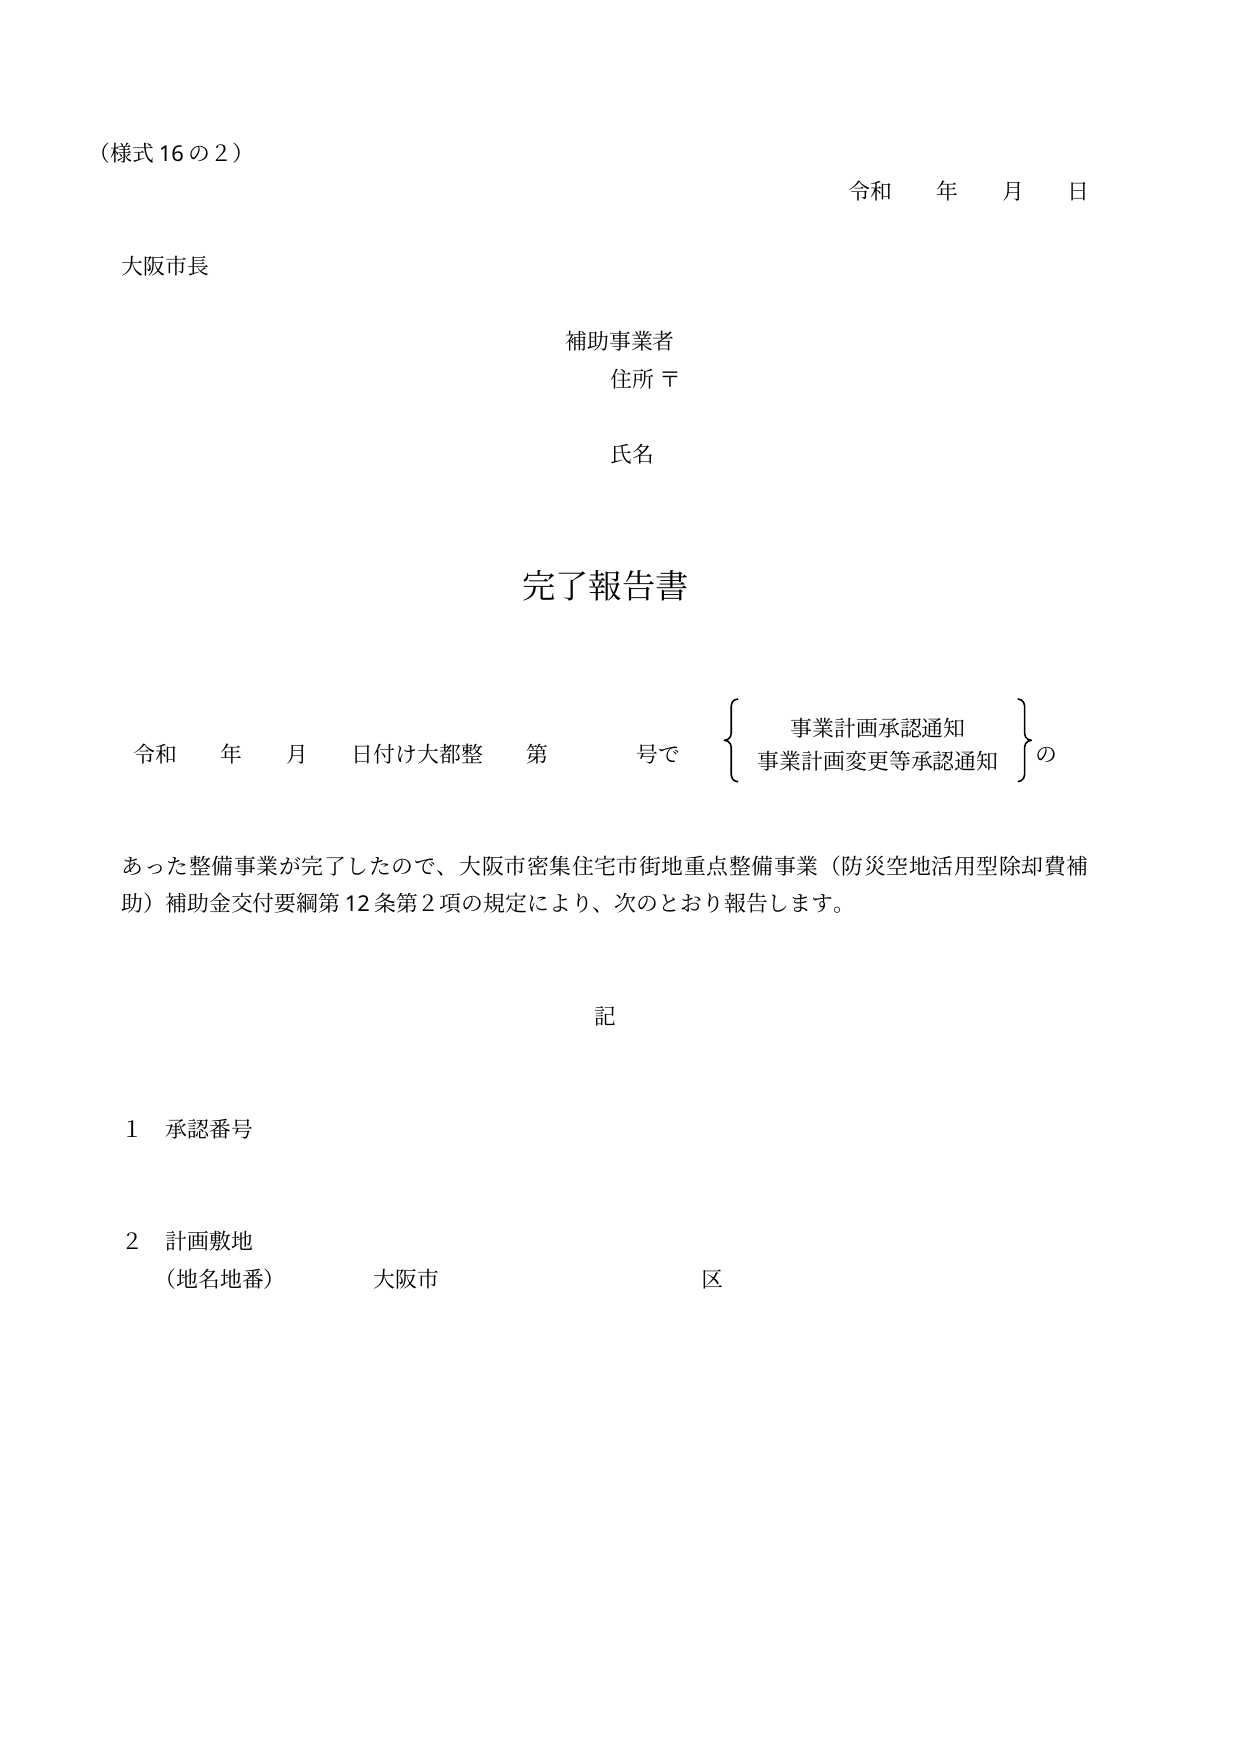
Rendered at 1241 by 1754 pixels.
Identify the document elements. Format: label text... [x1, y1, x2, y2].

text 補助事業者 [167, 321, 1122, 359]
text あった整備事業が完了したので、大阪市密集住宅市街地重点整備事業（防災空地活用型除却費補助）補助金交付要綱第12条第２項の規定により、次のとおり報告します。 [121, 846, 1089, 921]
text （地名地番） 大阪市 区 [121, 1259, 1089, 1296]
text 完了報告書 [89, 546, 1122, 621]
text 令和 年 月 日 [121, 171, 1089, 209]
text 氏名 [167, 434, 1122, 471]
text （様式16の２） [89, 134, 1122, 171]
text 令和 年 月 日付け大都整 第 号で の [729, 734, 1027, 771]
text 令和 年 月 日付け大都整 第 号で の [121, 734, 730, 771]
text 住所 〒 [167, 359, 1122, 396]
text 大阪市長 [121, 246, 1089, 284]
text ２ 計画敷地 [121, 1221, 1089, 1259]
text １ 承認番号 [121, 1109, 1089, 1146]
subtitle 記 [89, 996, 1122, 1034]
text 令和 年 月 日付け大都整 第 号で の [1026, 734, 1089, 771]
